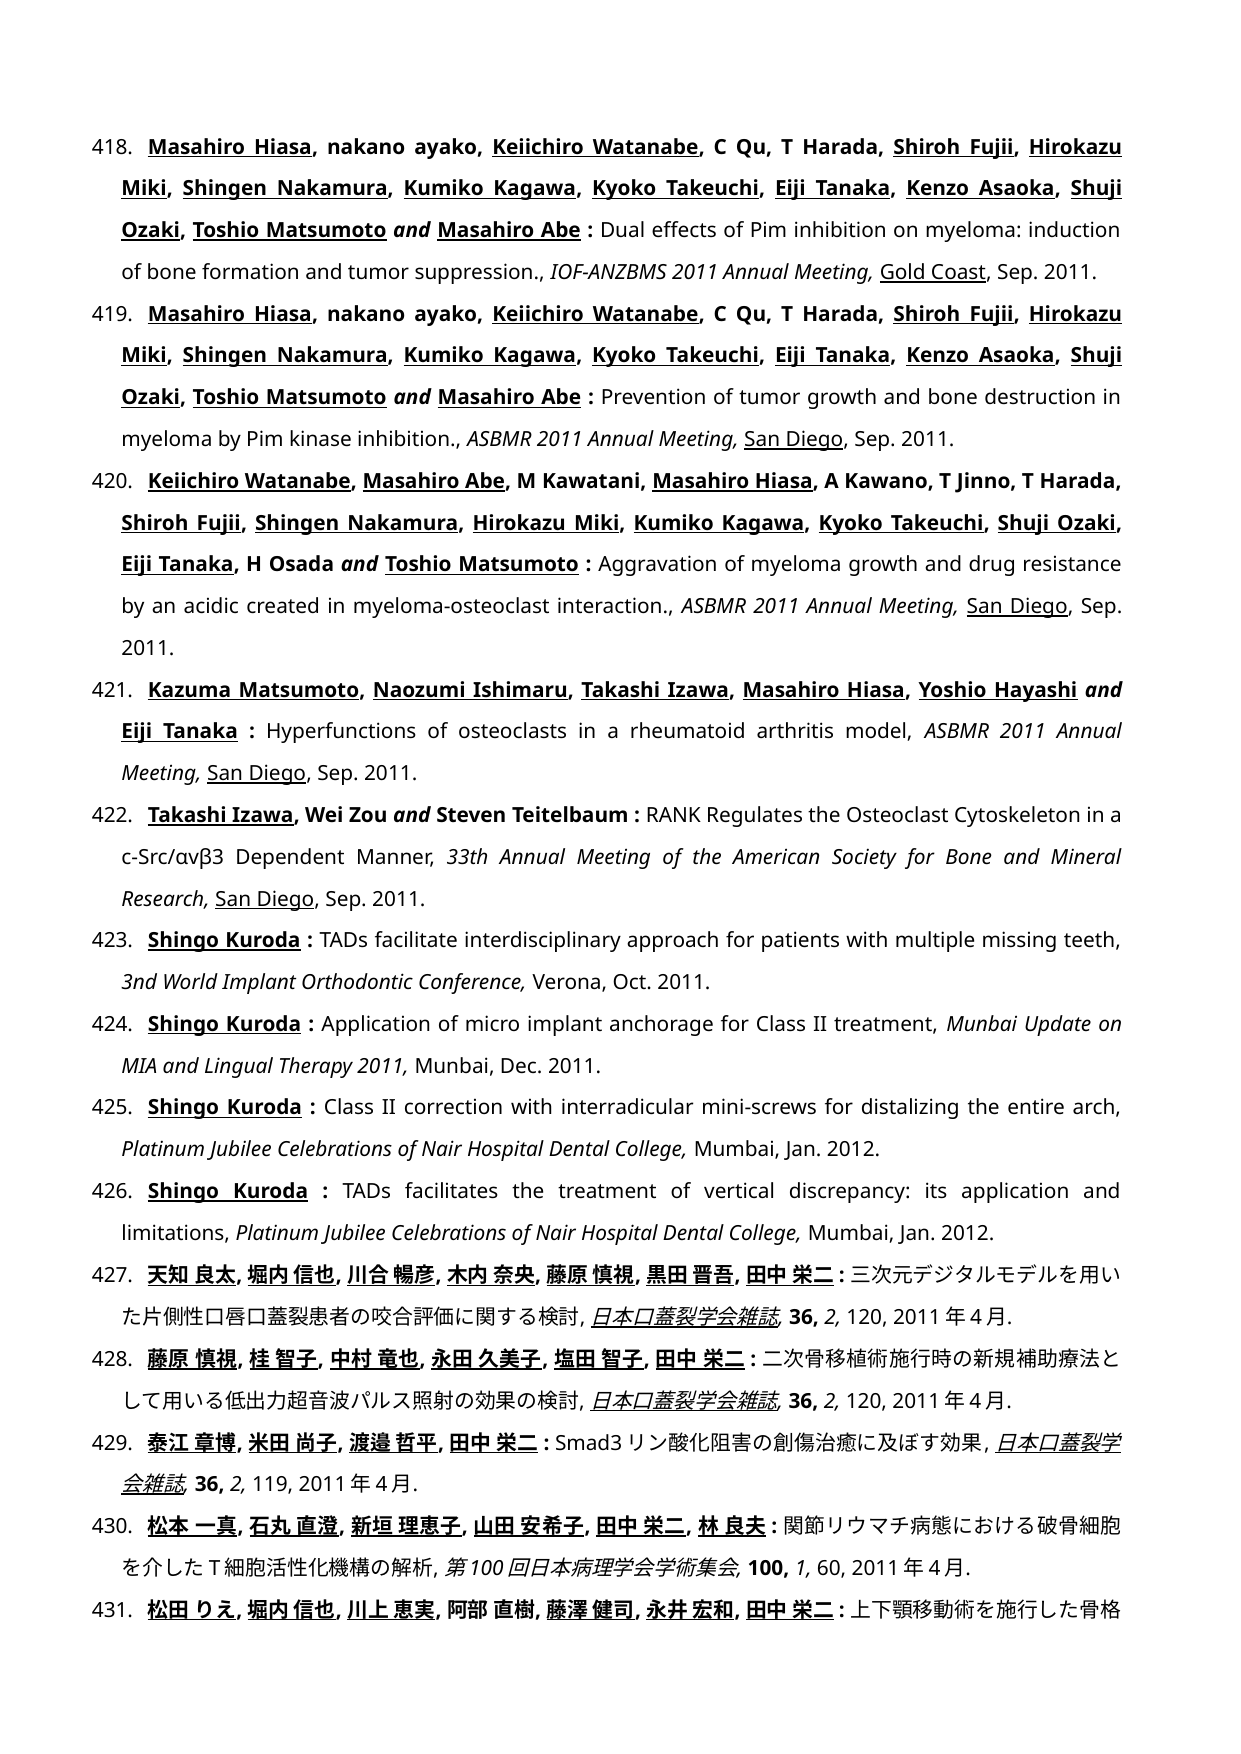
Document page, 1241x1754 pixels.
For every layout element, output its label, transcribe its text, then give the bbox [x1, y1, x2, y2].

list Kazuma Matsumoto, Naozumi Ishimaru, Takashi Izawa, Masahiro Hiasa, Yoshio Hayashi and Eiji Tanaka : Hyperfunctions of osteoclasts in a rheumatoid arthritis model, ASBMR 2011 Annual Meeting, San Diego, Sep. 2011. [92, 668, 1122, 793]
list Masahiro Hiasa, nakano ayako, Keiichiro Watanabe, C Qu, T Harada, Shiroh Fujii, Hirokazu Miki, Shingen Nakamura, Kumiko Kagawa, Kyoko Takeuchi, Eiji Tanaka, Kenzo Asaoka, Shuji Ozaki, Toshio Matsumoto and Masahiro Abe : Dual effects of Pim inhibition on myeloma: induction of bone formation and tumor suppression., IOF-ANZBMS 2011 Annual Meeting, Gold Coast, Sep. 2011. [92, 125, 1122, 292]
list Takashi Izawa, Wei Zou and Steven Teitelbaum : RANK Regulates the Osteoclast Cytoskeleton in a c-Src/αvβ3 Dependent Manner, 33th Annual Meeting of the American Society for Bone and Mineral Research, San Diego, Sep. 2011. [92, 793, 1122, 919]
list 泰江 章博, 米田 尚子, 渡邉 哲平, 田中 栄二 : Smad3リン酸化阻害の創傷治癒に及ぼす効果, 日本口蓋裂学会雑誌, 36, 2, 119, 2011年4月. [92, 1420, 1122, 1503]
list 松本 一真, 石丸 直澄, 新垣 理恵子, 山田 安希子, 田中 栄二, 林 良夫 : 関節リウマチ病態における破骨細胞を介したT細胞活性化機構の解析, 第100回日本病理学会学術集会, 100, 1, 60, 2011年4月. [92, 1503, 1122, 1587]
list 藤原 慎視, 桂 智子, 中村 竜也, 永田 久美子, 塩田 智子, 田中 栄二 : 二次骨移植術施行時の新規補助療法として用いる低出力超音波パルス照射の効果の検討, 日本口蓋裂学会雑誌, 36, 2, 120, 2011年4月. [92, 1336, 1122, 1420]
list Shingo Kuroda : Class II correction with interradicular mini-screws for distalizing the entire arch, Platinum Jubilee Celebrations of Nair Hospital Dental College, Mumbai, Jan. 2012. [92, 1086, 1122, 1169]
list 天知 良太, 堀内 信也, 川合 暢彦, 木内 奈央, 藤原 慎視, 黒田 晋吾, 田中 栄二 : 三次元デジタルモデルを用いた片側性口唇口蓋裂患者の咬合評価に関する検討, 日本口蓋裂学会雑誌, 36, 2, 120, 2011年4月. [92, 1253, 1122, 1336]
list Shingo Kuroda : Application of micro implant anchorage for Class II treatment, Munbai Update on MIA and Lingual Therapy 2011, Munbai, Dec. 2011. [92, 1002, 1122, 1086]
list Shingo Kuroda : TADs facilitate interdisciplinary approach for patients with multiple missing teeth, 3nd World Implant Orthodontic Conference, Verona, Oct. 2011. [92, 919, 1122, 1002]
list Keiichiro Watanabe, Masahiro Abe, M Kawatani, Masahiro Hiasa, A Kawano, T Jinno, T Harada, Shiroh Fujii, Shingen Nakamura, Hirokazu Miki, Kumiko Kagawa, Kyoko Takeuchi, Shuji Ozaki, Eiji Tanaka, H Osada and Toshio Matsumoto : Aggravation of myeloma growth and drug resistance by an acidic created in myeloma-osteoclast interaction., ASBMR 2011 Annual Meeting, San Diego, Sep. 2011. [92, 459, 1122, 668]
list Shingo Kuroda : TADs facilitates the treatment of vertical discrepancy: its application and limitations, Platinum Jubilee Celebrations of Nair Hospital Dental College, Mumbai, Jan. 2012. [92, 1169, 1122, 1253]
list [92, 1587, 1122, 1629]
list Masahiro Hiasa, nakano ayako, Keiichiro Watanabe, C Qu, T Harada, Shiroh Fujii, Hirokazu Miki, Shingen Nakamura, Kumiko Kagawa, Kyoko Takeuchi, Eiji Tanaka, Kenzo Asaoka, Shuji Ozaki, Toshio Matsumoto and Masahiro Abe : Prevention of tumor growth and bone destruction in myeloma by Pim kinase inhibition., ASBMR 2011 Annual Meeting, San Diego, Sep. 2011. [92, 292, 1122, 459]
